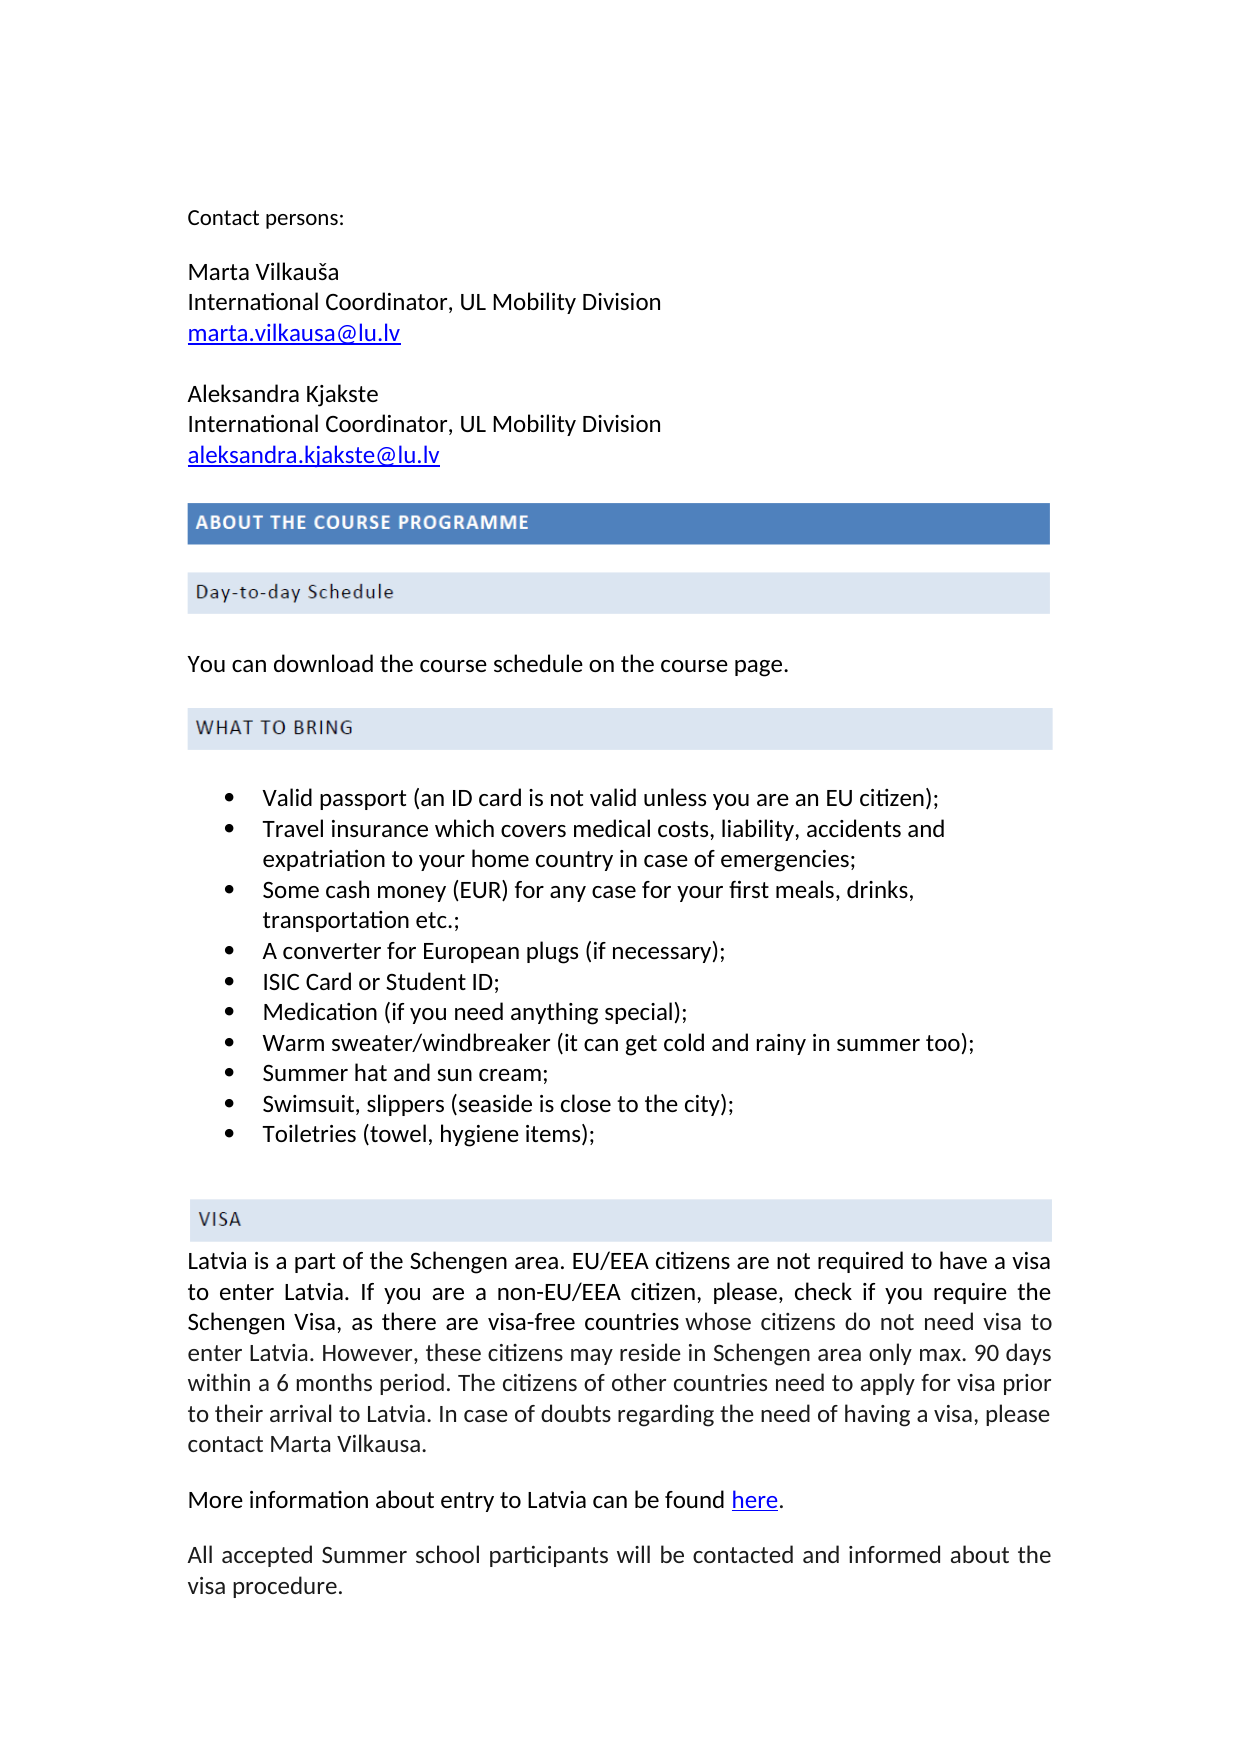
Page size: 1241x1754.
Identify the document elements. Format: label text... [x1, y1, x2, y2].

text International Coordinator, UL Mobility Division [187, 409, 1053, 439]
text International Coordinator, UL Mobility Division [187, 287, 1053, 317]
list Medication (if you need anything special); [225, 996, 1053, 1027]
picture [187, 500, 1053, 618]
list Travel insurance which covers medical costs, liability, accidents and expatriation to your home country in case of emergencies; [225, 813, 1053, 874]
list Warm sweater/windbreaker (it can get cold and rainy in summer too); [225, 1027, 1053, 1057]
text More information about entry to Latvia can be found here. [187, 1484, 1053, 1514]
text Latvia is a part of the Schengen area. EU/EEA citizens are not required to have a visa to enter Latvia. If you are a non-EU/EEA citizen, please, check if you require the Schengen Visa, as there are visa-free countries whose citizens do not need visa to enter Latvia. However, these citizens may reside in Schengen area only max. 90 days within a 6 months period. The citizens of other countries need to apply for visa prior to their arrival to Latvia. In case of doubts regarding the need of having a visa, please contact Marta Vilkausa. [187, 1246, 1053, 1459]
list Some cash money (EUR) for any case for your first meals, drinks, transportation etc.; [225, 874, 1053, 935]
picture [187, 1193, 1053, 1246]
text marta.vilkausa@lu.lv [187, 317, 1053, 348]
list Toiletries (towel, hygiene items); [225, 1118, 1053, 1149]
text Marta Vilkauša [187, 256, 1053, 287]
list A converter for European plugs (if necessary); [225, 935, 1053, 966]
text All accepted Summer school participants will be contacted and informed about the visa procedure. [187, 1539, 1053, 1600]
text aleksandra.kjakste@lu.lv [187, 439, 1053, 470]
list Swimsuit, slippers (seaside is close to the city); [225, 1088, 1053, 1118]
list Valid passport (an ID card is not valid unless you are an EU citizen); [225, 783, 1053, 813]
list ISIC Card or Student ID; [225, 966, 1053, 996]
list Summer hat and sun cream; [225, 1057, 1053, 1088]
picture [187, 708, 1053, 752]
text Contact persons: [187, 203, 1053, 231]
text You can download the course schedule on the course page. [187, 648, 1053, 678]
text Aleksandra Kjakste [187, 378, 1053, 409]
